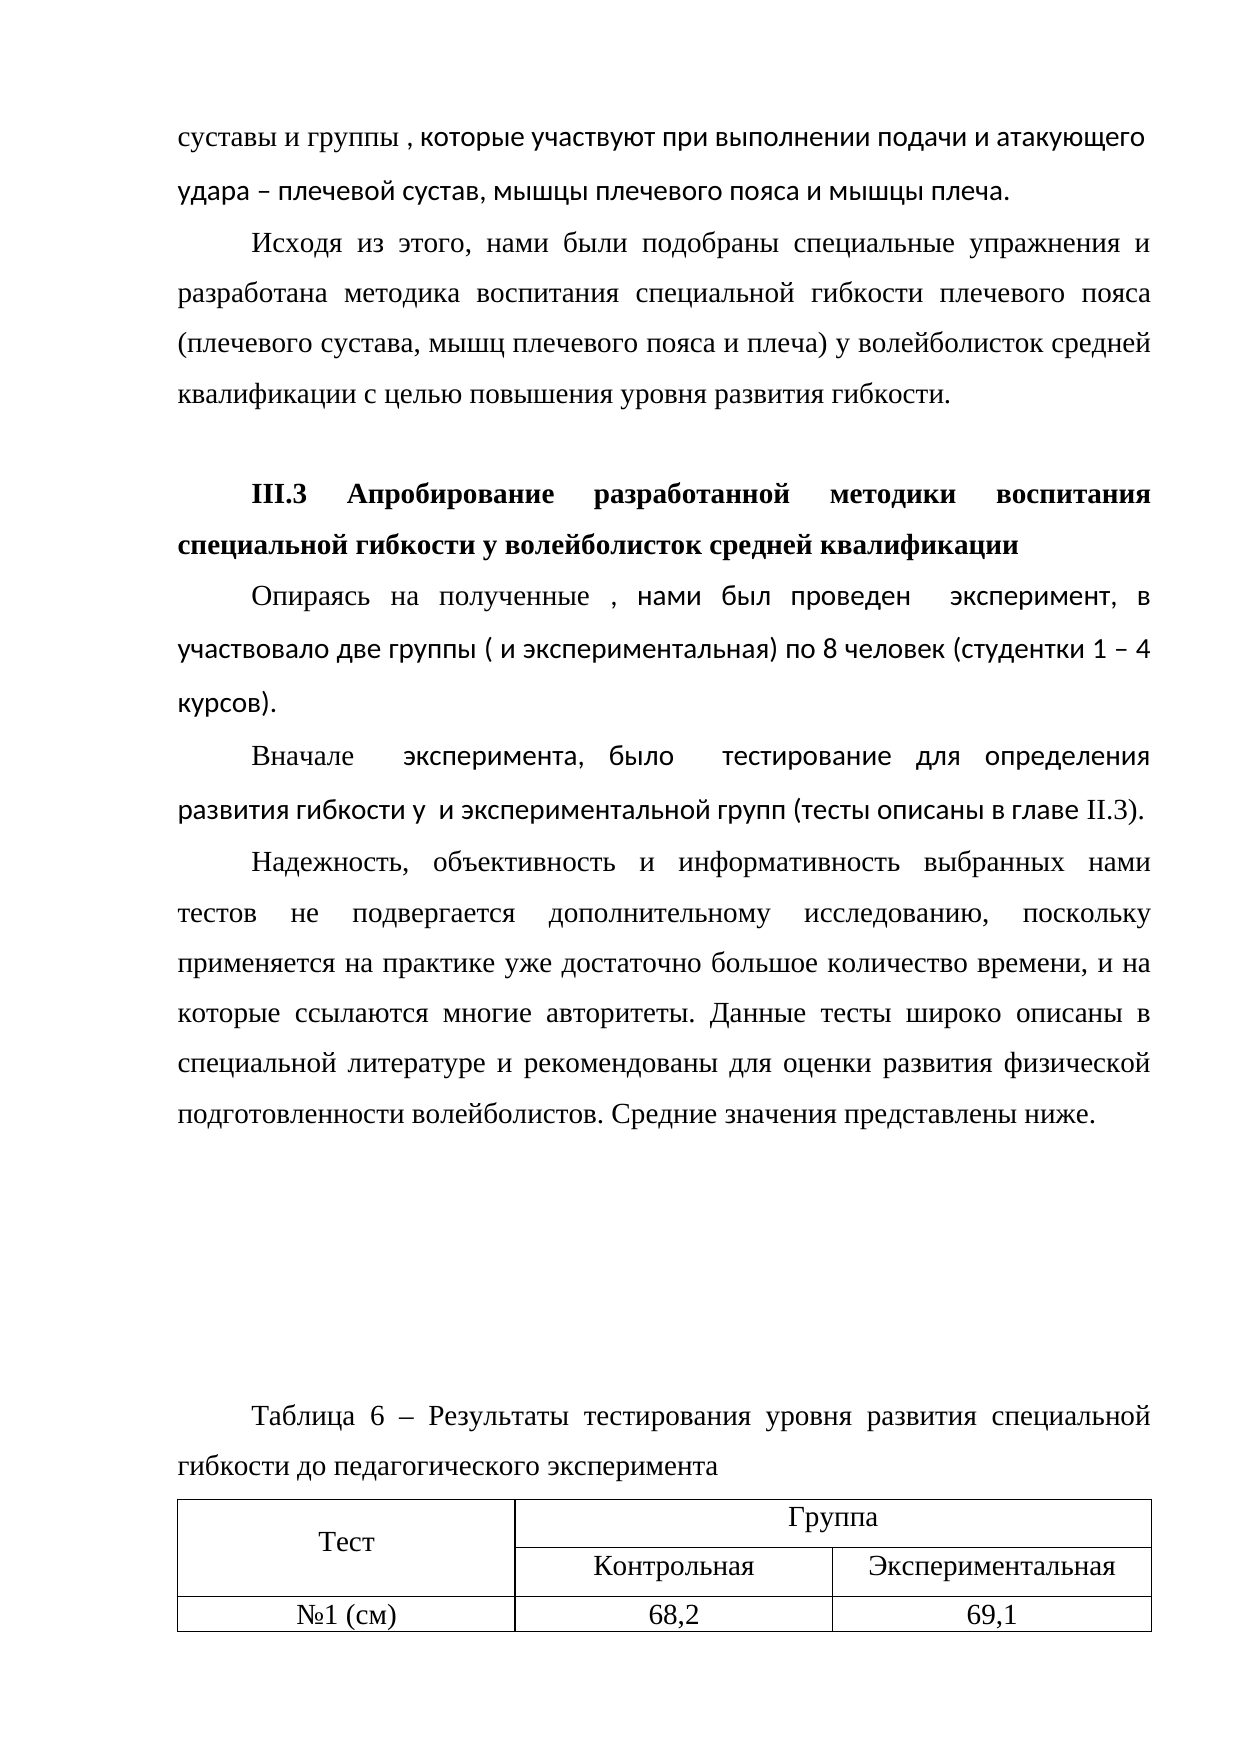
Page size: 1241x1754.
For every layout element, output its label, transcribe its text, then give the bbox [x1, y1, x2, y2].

table_cell №1 (см) [178, 1597, 514, 1631]
list III.3 Апробирование разработанной методики воспитания специальной гибкости у волейболисток средней квалификации [177, 477, 1152, 560]
table_cell Экспериментальная [833, 1548, 1151, 1596]
text Надежность, объективность и информативность выбранных нами тестов не подвергается дополнительному исследованию, поскольку применяется на практике уже достаточно большое количество времени, и на которые ссылаются многие авторитеты. Данные тесты широко описаны в специальной литературе и рекомендованы для оценки развития физической подготовленности волейболистов. Средние значения представлены ниже. [177, 844, 1152, 1129]
table_header Тест [178, 1500, 514, 1596]
table_cell Контрольная [516, 1548, 832, 1596]
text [177, 118, 1152, 207]
table_cell 68,2 [516, 1597, 832, 1631]
text Вначале эксперимента, было тестирование для определения развития гибкости у и экспериментальной групп (тесты описаны в главе II.3). [177, 737, 1152, 827]
text Таблица 6 – Результаты тестирования уровня развития специальной гибкости до педагогического эксперимента [177, 1398, 1152, 1482]
table_header Группа [516, 1500, 1151, 1547]
text Опираясь на полученные , нами был проведен эксперимент, в участвовало две группы ( и экспериментальная) по 8 человек (студентки 1 – 4 курсов). [177, 577, 1152, 720]
table_cell 69,1 [833, 1597, 1151, 1631]
text Исходя из этого, нами были подобраны специальные упражнения и разработана методика воспитания специальной гибкости плечевого пояса (плечевого сустава, мышц плечевого пояса и плеча) у волейболисток средней квалификации с целью повышения уровня развития гибкости. [177, 225, 1152, 409]
